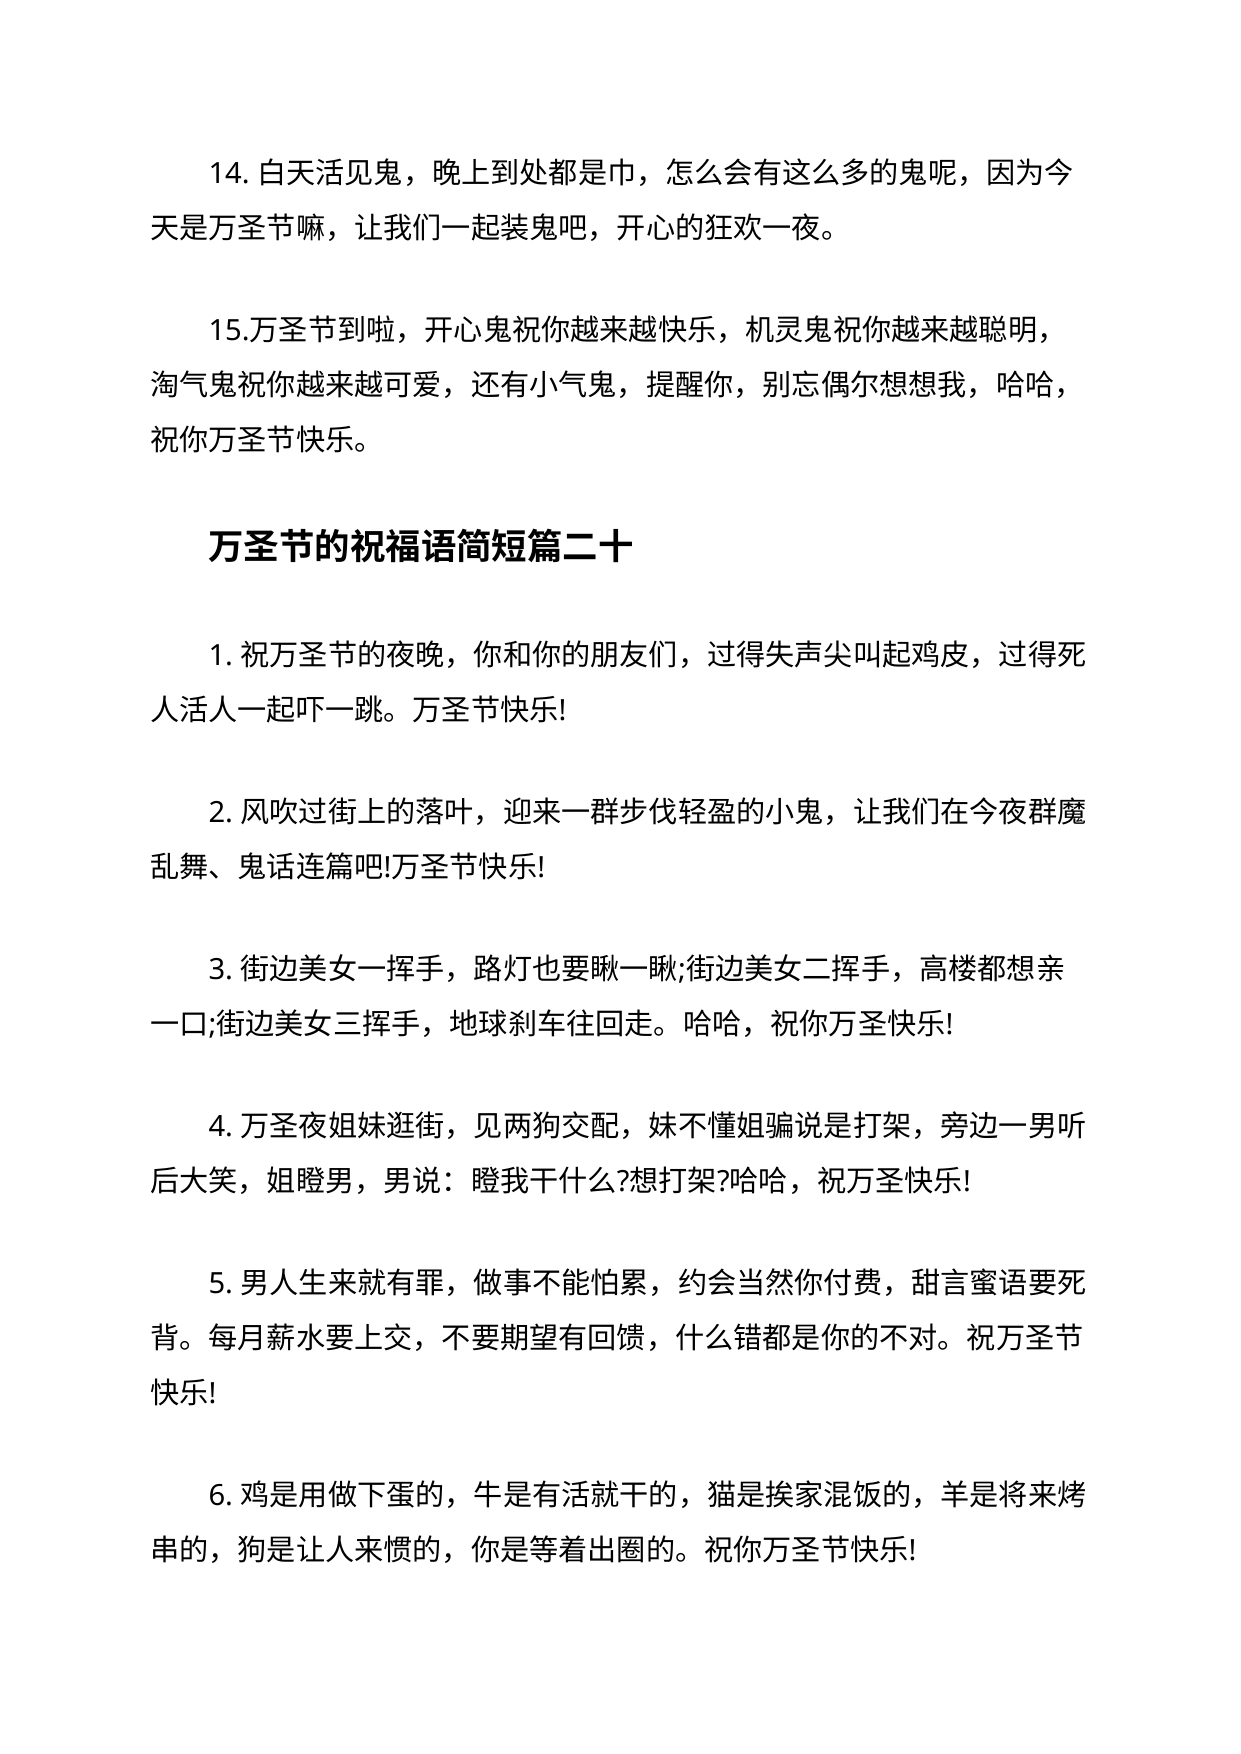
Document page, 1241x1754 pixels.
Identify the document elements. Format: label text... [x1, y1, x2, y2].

text 4. 万圣夜姐妹逛街，见两狗交配，妹不懂姐骗说是打架，旁边一男听后大笑，姐瞪男，男说：瞪我干什么?想打架?哈哈，祝万圣快乐! [150, 1103, 1090, 1200]
text 2. 风吹过街上的落叶，迎来一群步伐轻盈的小鬼，让我们在今夜群魔乱舞、鬼话连篇吧!万圣节快乐! [150, 789, 1090, 886]
text 5. 男人生来就有罪，做事不能怕累，约会当然你付费，甜言蜜语要死背。每月薪水要上交，不要期望有回馈，什么错都是你的不对。祝万圣节快乐! [150, 1260, 1090, 1412]
text 3. 街边美女一挥手，路灯也要瞅一瞅;街边美女二挥手，高楼都想亲一口;街边美女三挥手，地球刹车往回走。哈哈，祝你万圣快乐! [150, 946, 1090, 1043]
text 1. 祝万圣节的夜晚，你和你的朋友们，过得失声尖叫起鸡皮，过得死人活人一起吓一跳。万圣节快乐! [150, 632, 1090, 729]
text 14. 白天活见鬼，晚上到处都是巾，怎么会有这么多的鬼呢，因为今天是万圣节嘛，让我们一起装鬼吧，开心的狂欢一夜。 [150, 150, 1090, 247]
text 15.万圣节到啦，开心鬼祝你越来越快乐，机灵鬼祝你越来越聪明，淘气鬼祝你越来越可爱，还有小气鬼，提醒你，别忘偶尔想想我，哈哈，祝你万圣节快乐。 [150, 307, 1090, 459]
text 6. 鸡是用做下蛋的，牛是有活就干的，猫是挨家混饭的，羊是将来烤串的，狗是让人来惯的，你是等着出圈的。祝你万圣节快乐! [150, 1472, 1090, 1569]
text 万圣节的祝福语简短篇二十 [150, 518, 1090, 570]
